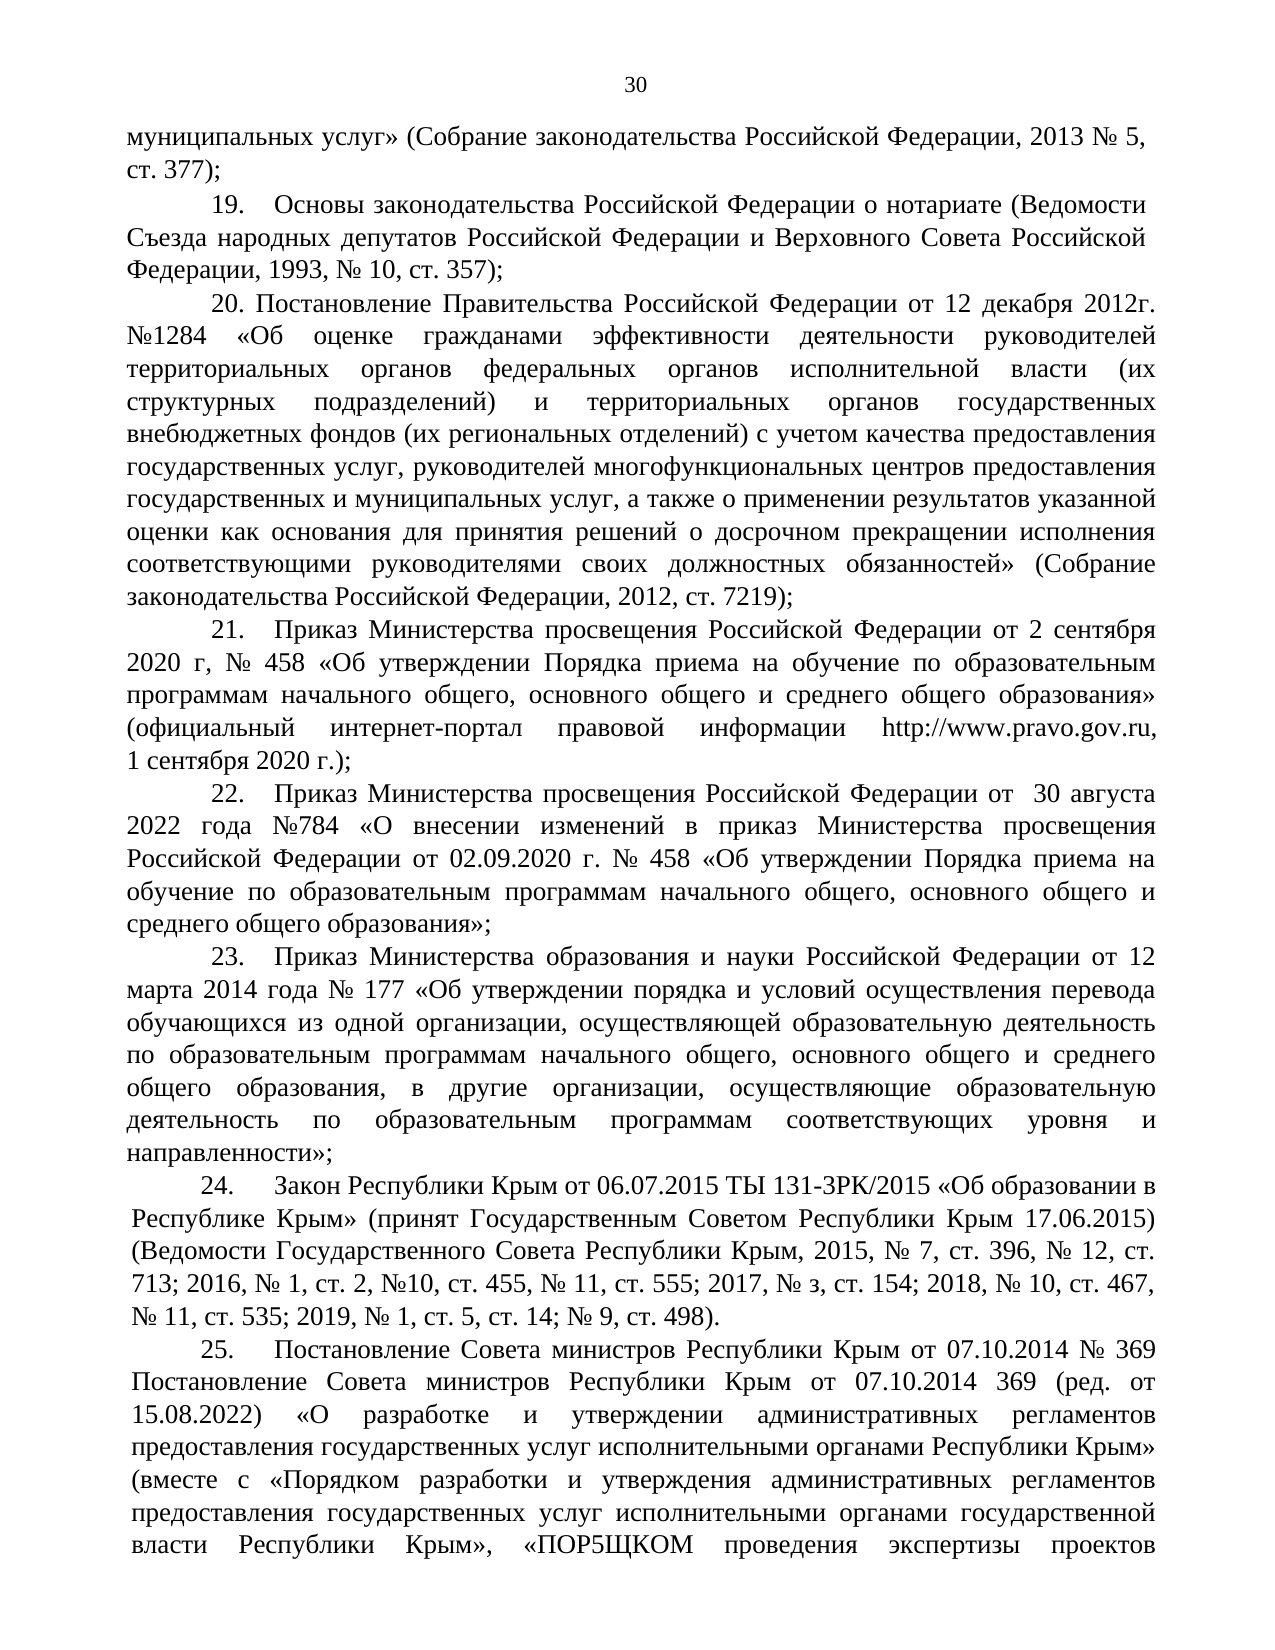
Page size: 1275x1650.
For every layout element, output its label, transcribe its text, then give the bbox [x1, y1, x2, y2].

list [126, 121, 1147, 184]
list Приказ Министерства образования и науки Российской Федерации от 12 марта 2014 года № 177 «Об утверждении порядка и условий осуществления перевода обучающихся из одной организации, осуществляющей образовательную деятельность по образовательным программам начального общего, основного общего и среднего общего образования, в другие организации, осуществляющие образовательную деятельность по образовательным программам соответствующих уровня и направленности»; [126, 940, 1157, 1167]
list Закон Республики Крым от 06.07.2015 ТЫ 131-3РК/2015 «Об образовании в Республике Крым» (принят Государственным Советом Республики Крым 17.06.2015) (Ведомости Государственного Совета Республики Крым, 2015, № 7, ст. 396, № 12, ст. 713; 2016, № 1, ст. 2, №10, ст. 455, № 11, ст. 555; 2017, № з, ст. 154; 2018, № 10, ст. 467, № 11, ст. 535; 2019, № 1, ст. 5, ст. 14; № 9, ст. 498). [131, 1169, 1157, 1331]
list Приказ Министерства просвещения Российской Федерации от 30 августа 2022 года №784 «О внесении изменений в приказ Министерства просвещения Российской Федерации от 02.09.2020 г. № 458 «Об утверждении Порядка приема на обучение по образовательным программам начального общего, основного общего и среднего общего образования»; [126, 777, 1157, 938]
list Приказ Министерства просвещения Российской Федерации от 2 сентября 2020 г, № 458 «Об утверждении Порядка приема на обучение по образовательным программам начального общего, основного общего и среднего общего образования» (официальный интернет-портал правовой информации http://www.pravo.gov.ru, 1 сентября 2020 г.); [126, 613, 1157, 775]
list Основы законодательства Российской Федерации о нотариате (Ведомости Съезда народных депутатов Российской Федерации и Верховного Совета Российской Федерации, 1993, № 10, ст. 357); [126, 188, 1147, 285]
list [131, 1333, 1157, 1559]
text 20. Постановление Правительства Российской Федерации от 12 декабря 2012г. №1284 «Об оценке гражданами эффективности деятельности руководителей территориальных органов федеральных органов исполнительной власти (их структурных подразделений) и территориальных органов государственных внебюджетных фондов (их региональных отделений) с учетом качества предоставления государственных услуг, руководителей многофункциональных центров предоставления государственных и муниципальных услуг, а также о применении результатов указанной оценки как основания для принятия решений о досрочном прекращении исполнения соответствующими руководителями своих должностных обязанностей» (Собрание законодательства Российской Федерации, 2012, ст. 7219); [126, 287, 1157, 611]
